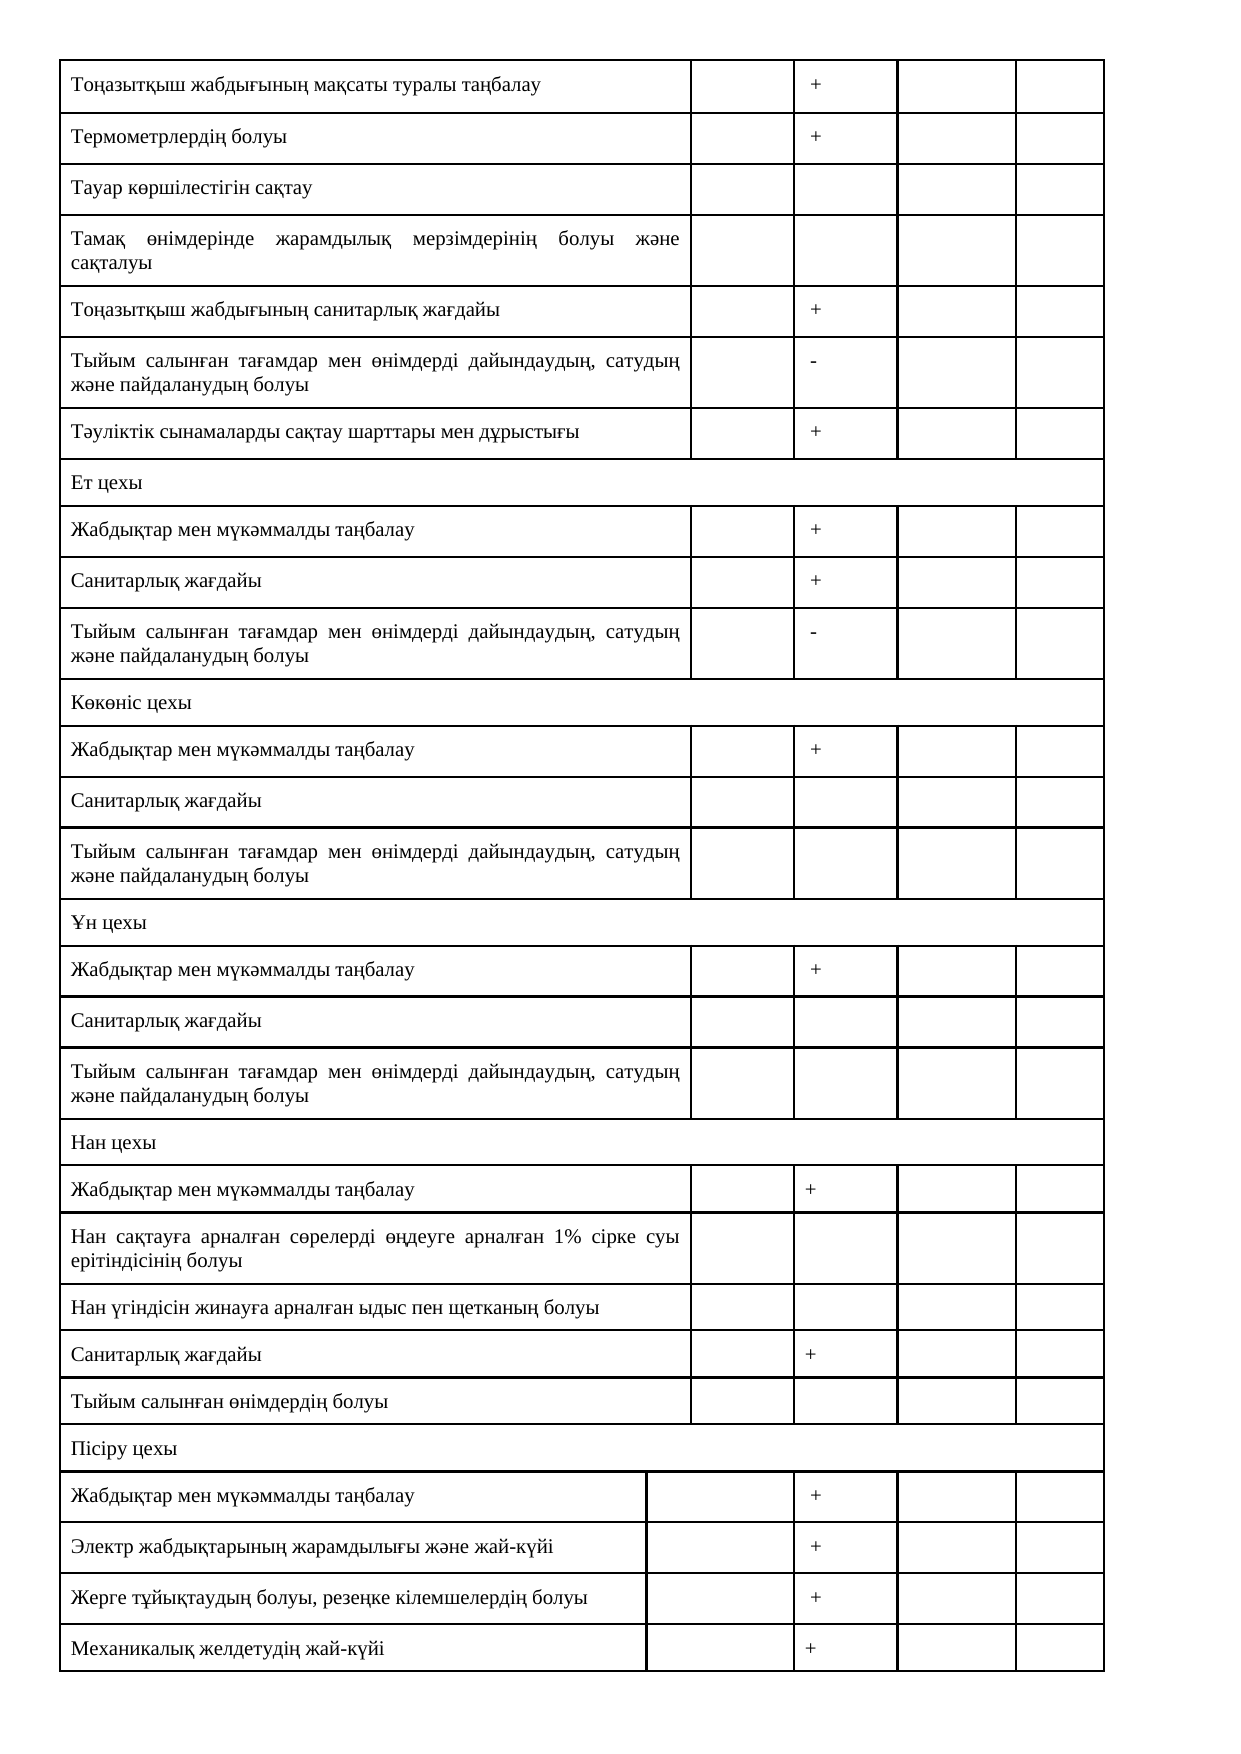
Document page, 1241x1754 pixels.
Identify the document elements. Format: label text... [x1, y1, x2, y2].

table_cell [1017, 1523, 1103, 1572]
table_cell Тоңазытқыш жабдығының санитарлық жағдайы [61, 287, 690, 336]
table_cell [795, 829, 896, 897]
table_cell Жабдықтар мен мүкәммалды таңбалау [61, 727, 690, 776]
table_cell [648, 1625, 793, 1670]
table_cell Тыйым салынған өнімдердің болуы [61, 1379, 690, 1423]
table_cell [1017, 829, 1103, 897]
table_cell [692, 778, 793, 826]
table_cell + [795, 114, 896, 163]
table_cell Тәуліктік сынамаларды сақтау шарттары мен дұрыстығы [61, 409, 690, 458]
table_cell [899, 1574, 1015, 1623]
table_cell [1017, 998, 1103, 1046]
table_cell [1017, 338, 1103, 407]
table_cell [1017, 165, 1103, 214]
table_cell Санитарлық жағдайы [61, 998, 690, 1046]
table_cell [648, 1473, 793, 1521]
table_cell [795, 1214, 896, 1282]
table_cell [899, 1166, 1015, 1211]
table_cell Жабдықтар мен мүкәммалды таңбалау [61, 1166, 690, 1211]
table_cell [692, 727, 793, 776]
table_cell [692, 558, 793, 607]
table_cell + [795, 1574, 896, 1623]
table_cell [899, 1523, 1015, 1572]
table_cell [1017, 1574, 1103, 1623]
table_cell Нан үгіндісін жинауға арналған ыдыс пен щетканың болуы [61, 1285, 690, 1329]
table_cell + [795, 1625, 896, 1670]
table_cell [692, 998, 793, 1046]
table_cell [899, 829, 1015, 897]
table_cell [692, 1166, 793, 1211]
table_cell [692, 1331, 793, 1376]
table_cell [899, 61, 1015, 112]
table_cell [795, 216, 896, 285]
table_cell Ет цехы [61, 460, 1103, 505]
table_cell [899, 114, 1015, 163]
table_cell [899, 165, 1015, 214]
table_cell [1017, 1285, 1103, 1329]
table_cell + [795, 507, 896, 556]
table_cell Жабдықтар мен мүкәммалды таңбалау [61, 1473, 645, 1521]
table_cell Электр жабдықтарының жарамдылығы және жай-күйі [61, 1523, 645, 1572]
table_cell [1017, 1049, 1103, 1117]
table_cell - [795, 338, 896, 407]
table_cell + [795, 558, 896, 607]
table_cell + [795, 61, 896, 112]
table_cell Тауар көршілестігін сақтау [61, 165, 690, 214]
table_cell [692, 507, 793, 556]
table_cell [899, 1285, 1015, 1329]
table_cell [692, 409, 793, 458]
table_cell Пісіру цехы [61, 1425, 1103, 1470]
table_cell [795, 778, 896, 826]
table_cell [1017, 1166, 1103, 1211]
table_cell [1017, 558, 1103, 607]
table_cell [692, 338, 793, 407]
table_cell Жабдықтар мен мүкәммалды таңбалау [61, 507, 690, 556]
table_cell [899, 1473, 1015, 1521]
table_cell Нан сақтауға арналған сөрелерді өңдеуге арналған 1% сірке суы ерітіндісінің болуы [61, 1214, 690, 1282]
table_cell + [795, 1166, 896, 1211]
table_cell [795, 1049, 896, 1117]
table_cell [692, 287, 793, 336]
table_cell + [795, 727, 896, 776]
table_cell [899, 998, 1015, 1046]
table_cell Тыйым салынған тағамдар мен өнімдерді дайындаудың, сатудың және пайдаланудың болуы [61, 338, 690, 407]
table_cell Тыйым салынған тағамдар мен өнімдерді дайындаудың, сатудың және пайдаланудың болуы [61, 1049, 690, 1117]
table_cell [899, 558, 1015, 607]
table_cell [692, 1379, 793, 1423]
table_cell Санитарлық жағдайы [61, 1331, 690, 1376]
table_cell + [795, 1331, 896, 1376]
table_cell [692, 114, 793, 163]
table_cell [899, 947, 1015, 995]
table_cell Тыйым салынған тағамдар мен өнімдерді дайындаудың, сатудың және пайдаланудың болуы [61, 609, 690, 678]
table_cell + [795, 947, 896, 995]
table_cell [648, 1574, 793, 1623]
table_cell [692, 165, 793, 214]
table_cell [692, 61, 793, 112]
table_cell Тоңазытқыш жабдығының мақсаты туралы таңбалау [61, 61, 690, 112]
table_cell Санитарлық жағдайы [61, 558, 690, 607]
table_cell [795, 1285, 896, 1329]
table_cell [1017, 1625, 1103, 1670]
table_cell [1017, 287, 1103, 336]
table_cell [1017, 409, 1103, 458]
table_cell Ұн цехы [61, 900, 1103, 944]
table_cell [899, 1214, 1015, 1282]
table_cell [1017, 947, 1103, 995]
table_cell [692, 216, 793, 285]
table_cell [692, 1214, 793, 1282]
table_cell [1017, 507, 1103, 556]
table_cell Механикалық желдетудің жай-күйі [61, 1625, 645, 1670]
table_cell [1017, 1331, 1103, 1376]
table_cell [795, 998, 896, 1046]
table_cell [1017, 61, 1103, 112]
table_cell [1017, 609, 1103, 678]
table_cell + [795, 1523, 896, 1572]
table_cell [1017, 114, 1103, 163]
table_cell [899, 287, 1015, 336]
table_cell [1017, 1214, 1103, 1282]
table_cell [899, 1049, 1015, 1117]
table_cell + [795, 1473, 896, 1521]
table_cell [899, 1331, 1015, 1376]
table_cell Көкөніс цехы [61, 680, 1103, 724]
table_cell [692, 947, 793, 995]
table_cell Тыйым салынған тағамдар мен өнімдерді дайындаудың, сатудың және пайдаланудың болуы [61, 829, 690, 897]
table_cell - [795, 609, 896, 678]
table_cell [899, 1379, 1015, 1423]
table_cell [899, 1625, 1015, 1670]
table_cell [795, 165, 896, 214]
table_cell + [795, 409, 896, 458]
table_cell Жабдықтар мен мүкәммалды таңбалау [61, 947, 690, 995]
table_cell [692, 1049, 793, 1117]
table_cell Санитарлық жағдайы [61, 778, 690, 826]
table_cell [899, 727, 1015, 776]
table_cell [692, 609, 793, 678]
table_cell [692, 1285, 793, 1329]
table_cell + [795, 287, 896, 336]
table_cell Жерге тұйықтаудың болуы, резеңке кілемшелердің болуы [61, 1574, 645, 1623]
table_cell [899, 409, 1015, 458]
table_cell [648, 1523, 793, 1572]
table_cell [1017, 778, 1103, 826]
table_cell Термометрлердің болуы [61, 114, 690, 163]
table_cell [899, 338, 1015, 407]
table_cell [899, 216, 1015, 285]
table_cell [1017, 1473, 1103, 1521]
table_cell Нан цехы [61, 1120, 1103, 1164]
table_cell [899, 778, 1015, 826]
table_cell [1017, 1379, 1103, 1423]
table_cell [692, 829, 793, 897]
table_cell [795, 1379, 896, 1423]
table_cell Тамақ өнімдерінде жарамдылық мерзімдерінің болуы және сақталуы [61, 216, 690, 285]
table_cell [1017, 727, 1103, 776]
table_cell [899, 507, 1015, 556]
table_cell [1017, 216, 1103, 285]
table_cell [899, 609, 1015, 678]
